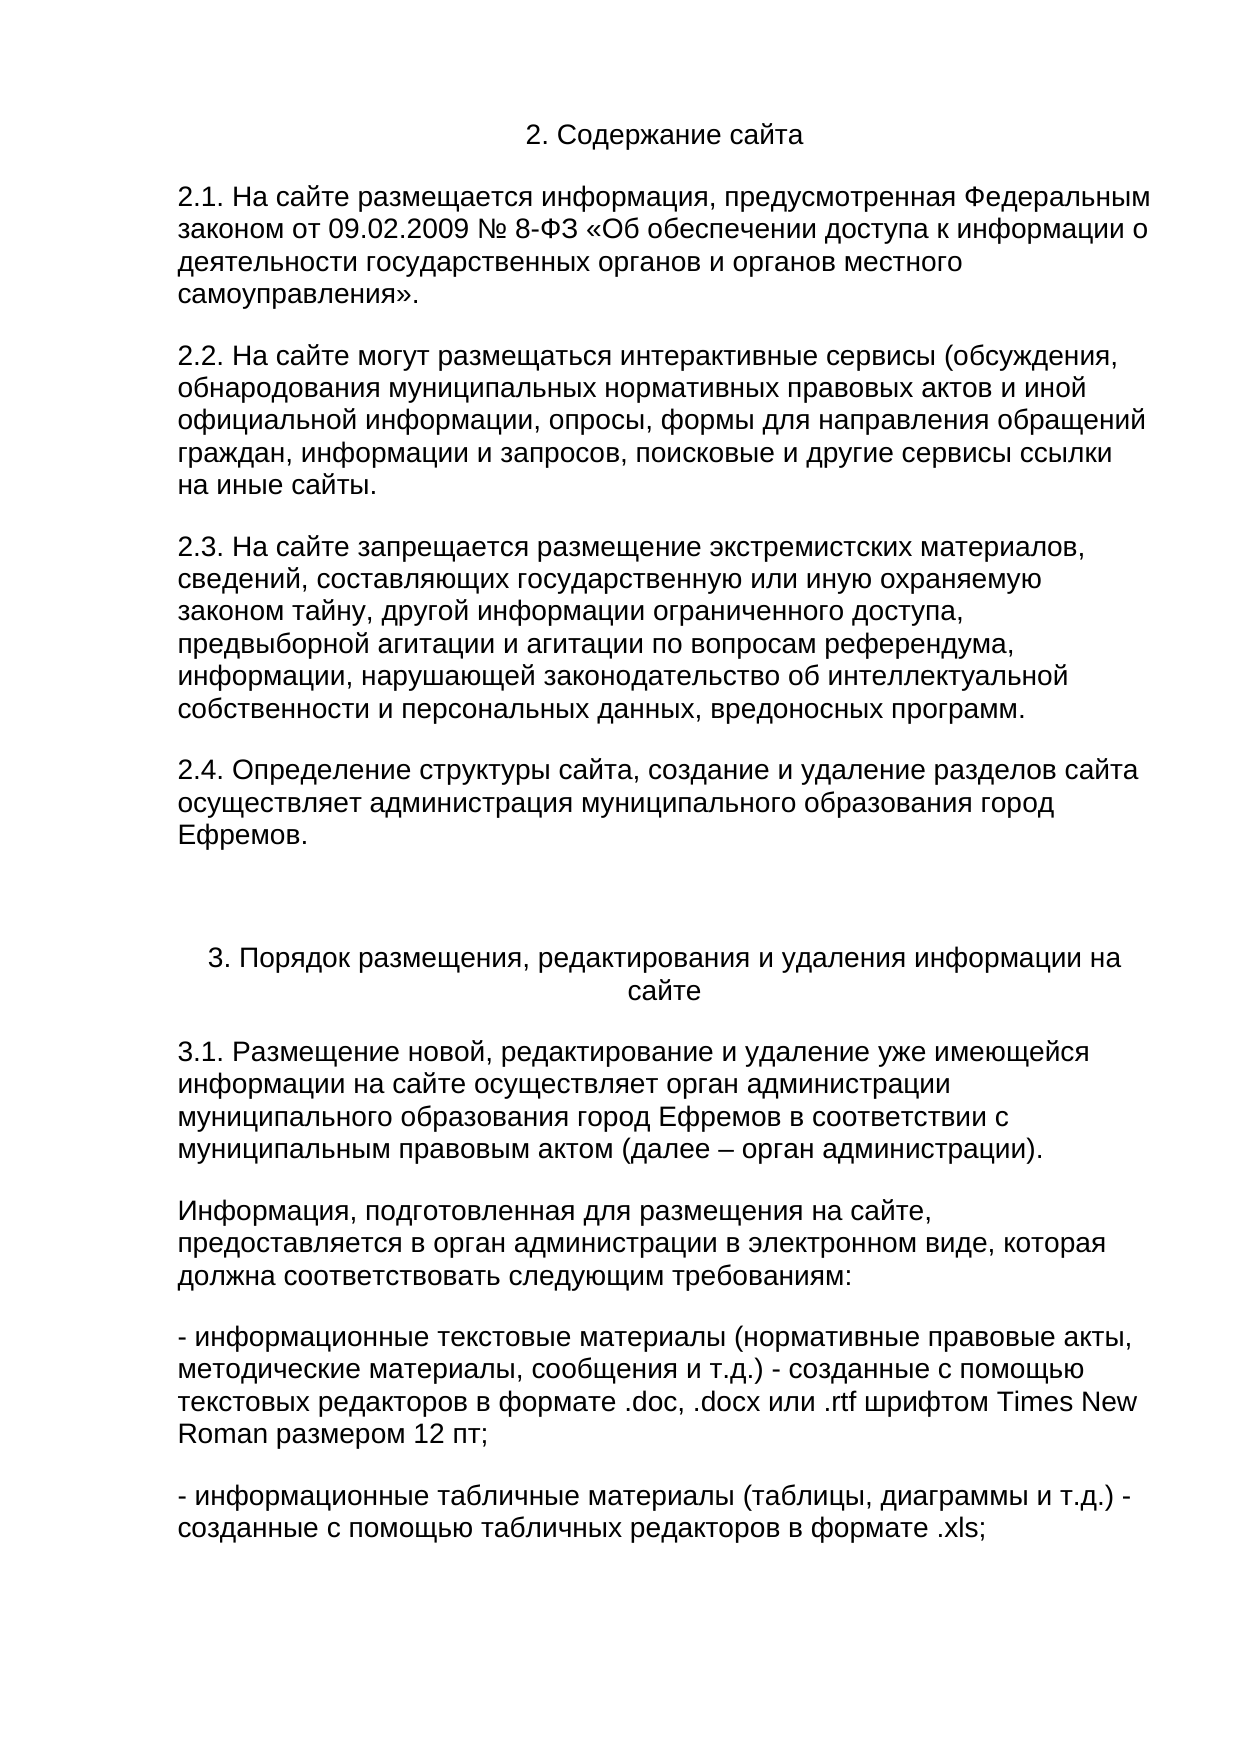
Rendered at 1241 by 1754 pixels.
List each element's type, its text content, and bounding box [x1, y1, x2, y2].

text 2.1. На сайте размещается информация, предусмотренная Федеральным законом от 09.02.2009 № 8-ФЗ «Об обеспечении доступа к информации о деятельности государственных органов и органов местного самоуправления». [177, 180, 1152, 309]
text 2.4. Определение структуры сайта, создание и удаление разделов сайта осуществляет администрация муниципального образования город Ефремов. [177, 753, 1152, 850]
text 3.1. Размещение новой, редактирование и удаление уже имеющейся информации на сайте осуществляет орган администрации муниципального образования город Ефремов в соответствии с муниципальным правовым актом (далее – орган администрации). [177, 1035, 1152, 1164]
text 2.3. На сайте запрещается размещение экстремистских материалов, сведений, составляющих государственную или иную охраняемую законом тайну, другой информации ограниченного доступа, предвыборной агитации и агитации по вопросам референдума, информации, нарушающей законодательство об интеллектуальной собственности и персональных данных, вредоносных программ. [177, 529, 1152, 724]
text 2. Содержание сайта [177, 118, 1152, 151]
text Информация, подготовленная для размещения на сайте, предоставляется в орган администрации в электронном виде, которая должна соответствовать следующим требованиям: [177, 1194, 1152, 1291]
text 3. Порядок размещения, редактирования и удаления информации на сайте [177, 941, 1152, 1006]
text - информационные табличные материалы (таблицы, диаграммы и т.д.) - созданные с помощью табличных редакторов в формате .xls; [177, 1479, 1152, 1544]
text - информационные текстовые материалы (нормативные правовые акты, методические материалы, сообщения и т.д.) - созданные с помощью текстовых редакторов в формате .doc, .docx или .rtf шрифтом Times New Roman размером 12 пт; [177, 1320, 1152, 1450]
text 2.2. На сайте могут размещаться интерактивные сервисы (обсуждения, обнародования муниципальных нормативных правовых актов и иной официальной информации, опросы, формы для направления обращений граждан, информации и запросов, поисковые и другие сервисы ссылки на иные сайты. [177, 338, 1152, 500]
